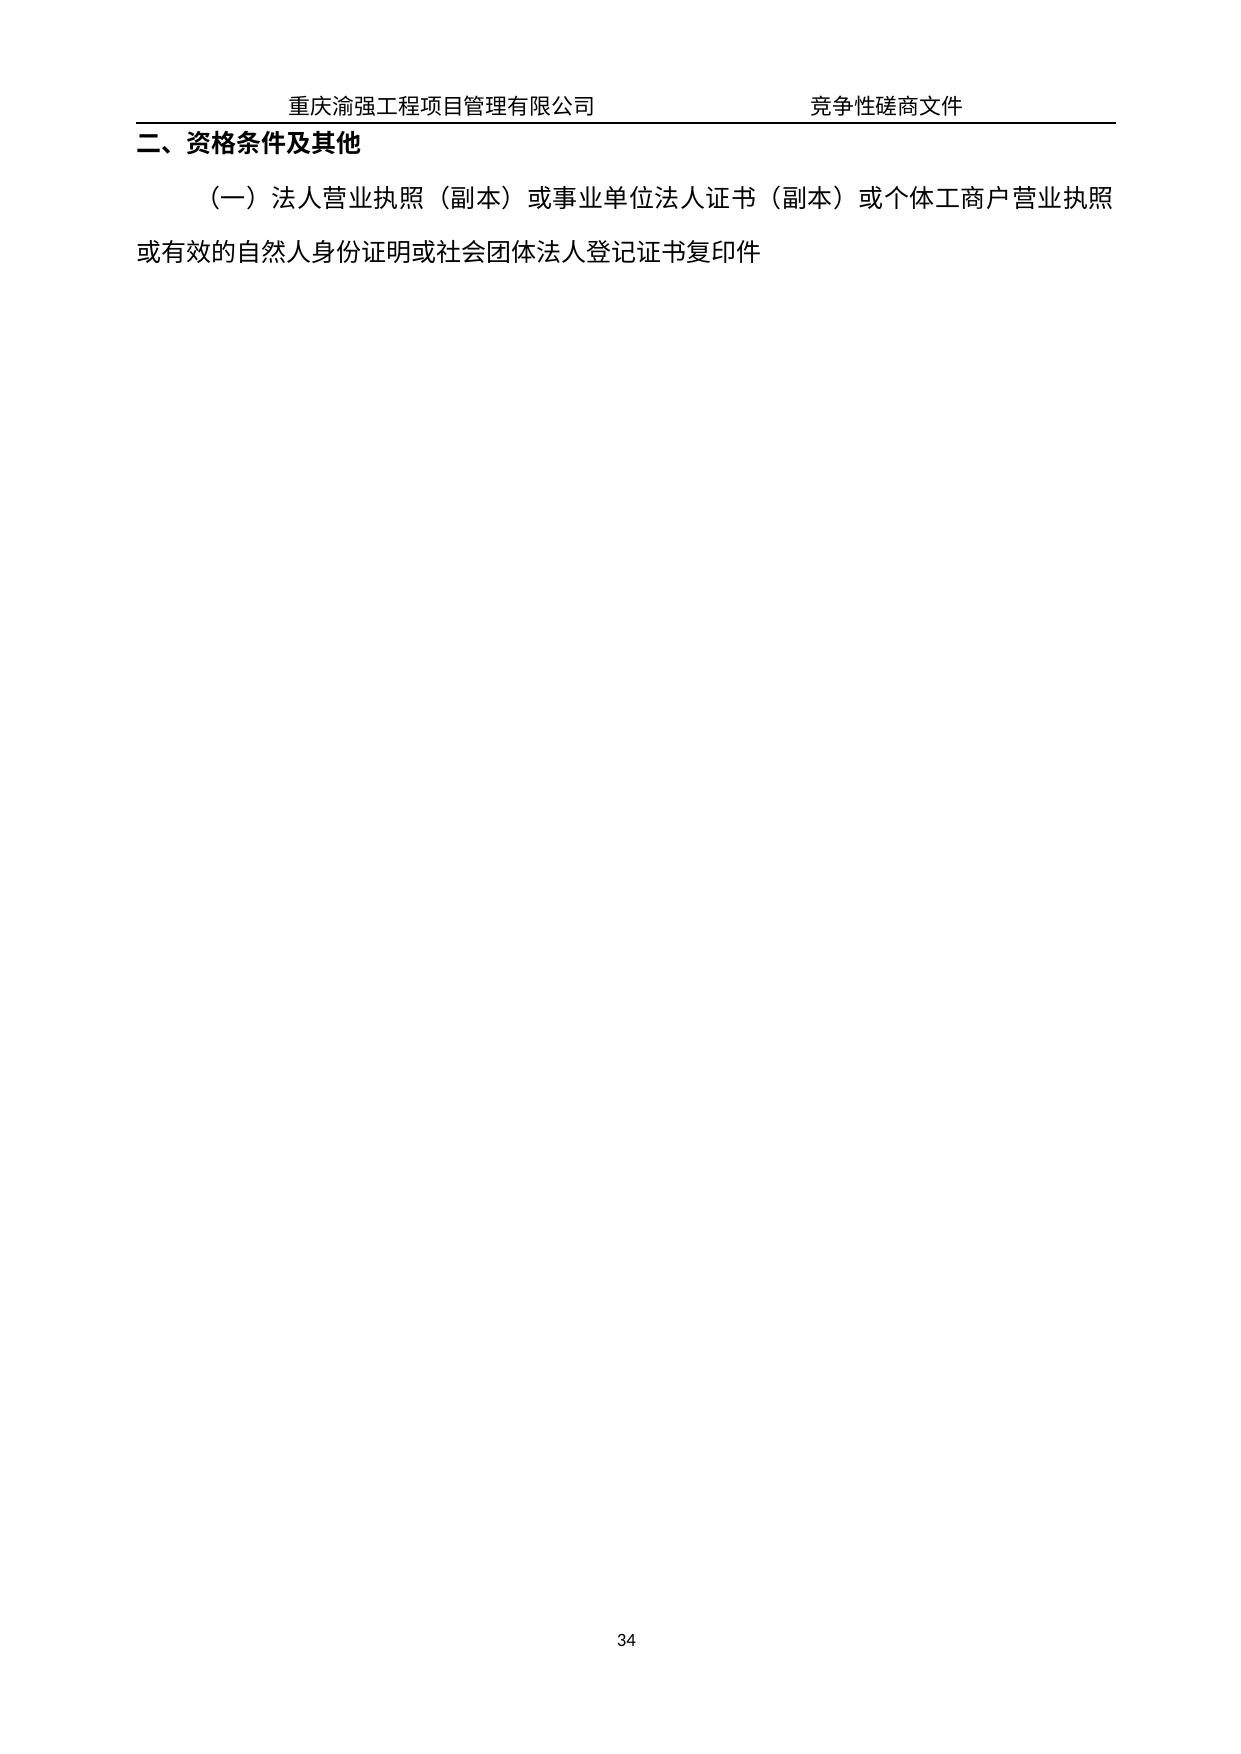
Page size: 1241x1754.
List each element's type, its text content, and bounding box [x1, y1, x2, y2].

text （一）法人营业执照（副本）或事业单位法人证书（副本）或个体工商户营业执照或有效的自然人身份证明或社会团体法人登记证书复印件 [136, 178, 1116, 269]
subtitle 二、资格条件及其他 [136, 124, 1116, 160]
